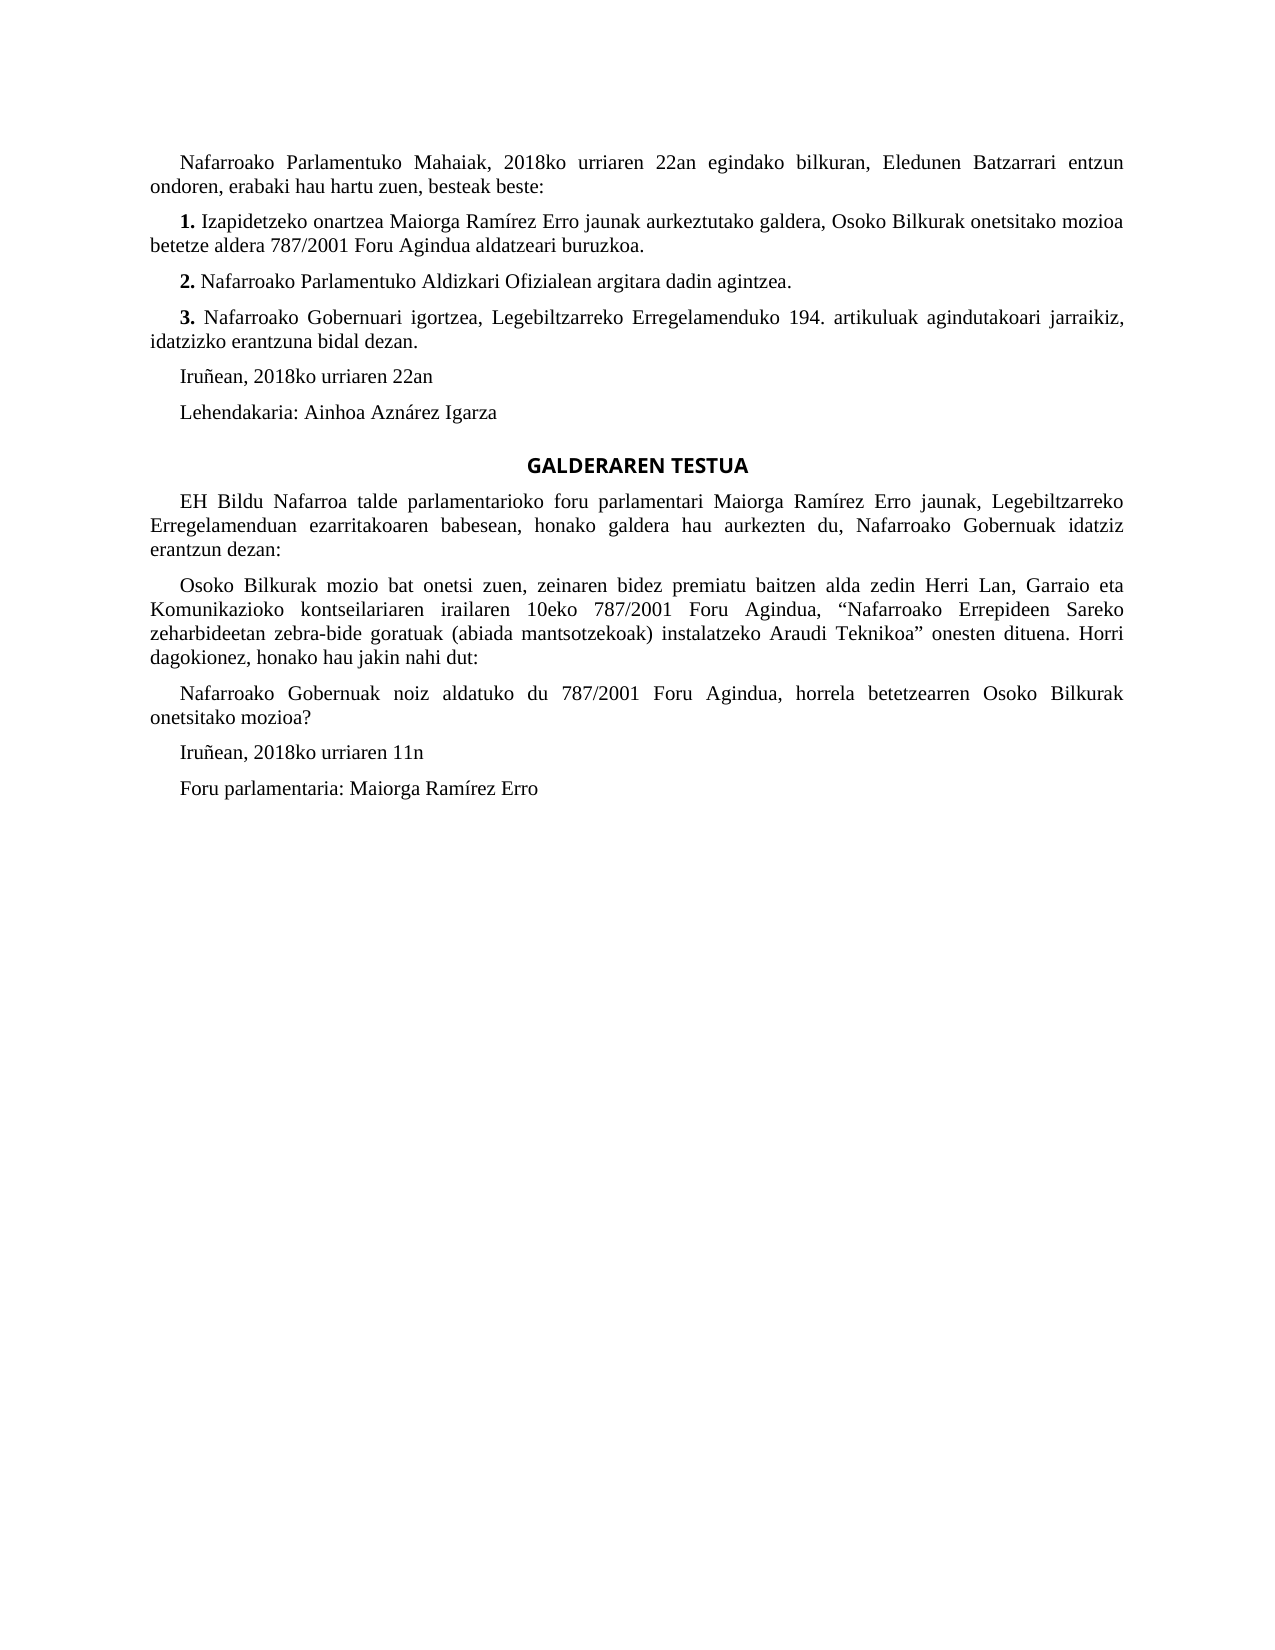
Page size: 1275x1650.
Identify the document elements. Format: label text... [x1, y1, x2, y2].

text 3. Nafarroako Gobernuari igortzea, Legebiltzarreko Erregelamenduko 194. artikuluak agindutakoari jarraikiz, idatzizko erantzuna bidal dezan. [150, 305, 1125, 353]
text 1. Izapidetzeko onartzea Maiorga Ramírez Erro jaunak aurkeztutako galdera, Osoko Bilkurak onetsitako mozioa betetze aldera 787/2001 Foru Agindua aldatzeari buruzkoa. [150, 210, 1125, 258]
text Lehendakaria: Ainhoa Aznárez Igarza [150, 401, 1125, 424]
text Iruñean, 2018ko urriaren 22an [150, 365, 1125, 389]
text EH Bildu Nafarroa talde parlamentarioko foru parlamentari Maiorga Ramírez Erro jaunak, Legebiltzarreko Erregelamenduan ezarritakoaren babesean, honako galdera hau aurkezten du, Nafarroako Gobernuak idatziz erantzun dezan: [150, 490, 1125, 562]
text 2. Nafarroako Parlamentuko Aldizkari Ofizialean argitara dadin agintzea. [150, 269, 1125, 293]
text GALDERAREN TESTUA [150, 454, 1125, 478]
text Foru parlamentaria: Maiorga Ramírez Erro [150, 776, 1125, 800]
text Osoko Bilkurak mozio bat onetsi zuen, zeinaren bidez premiatu baitzen alda zedin Herri Lan, Garraio eta Komunikazioko kontseilariaren irailaren 10eko 787/2001 Foru Agindua, “Nafarroako Errepideen Sareko zeharbideetan zebra-bide goratuak (abiada mantsotzekoak) instalatzeko Araudi Teknikoa” onesten dituena. Horri dagokionez, honako hau jakin nahi dut: [150, 573, 1125, 669]
text Nafarroako Parlamentuko Mahaiak, 2018ko urriaren 22an egindako bilkuran, Eledunen Batzarrari entzun ondoren, erabaki hau hartu zuen, besteak beste: [150, 150, 1125, 198]
text Iruñean, 2018ko urriaren 11n [150, 741, 1125, 764]
text Nafarroako Gobernuak noiz aldatuko du 787/2001 Foru Agindua, horrela betetzearren Osoko Bilkurak onetsitako mozioa? [150, 681, 1125, 729]
